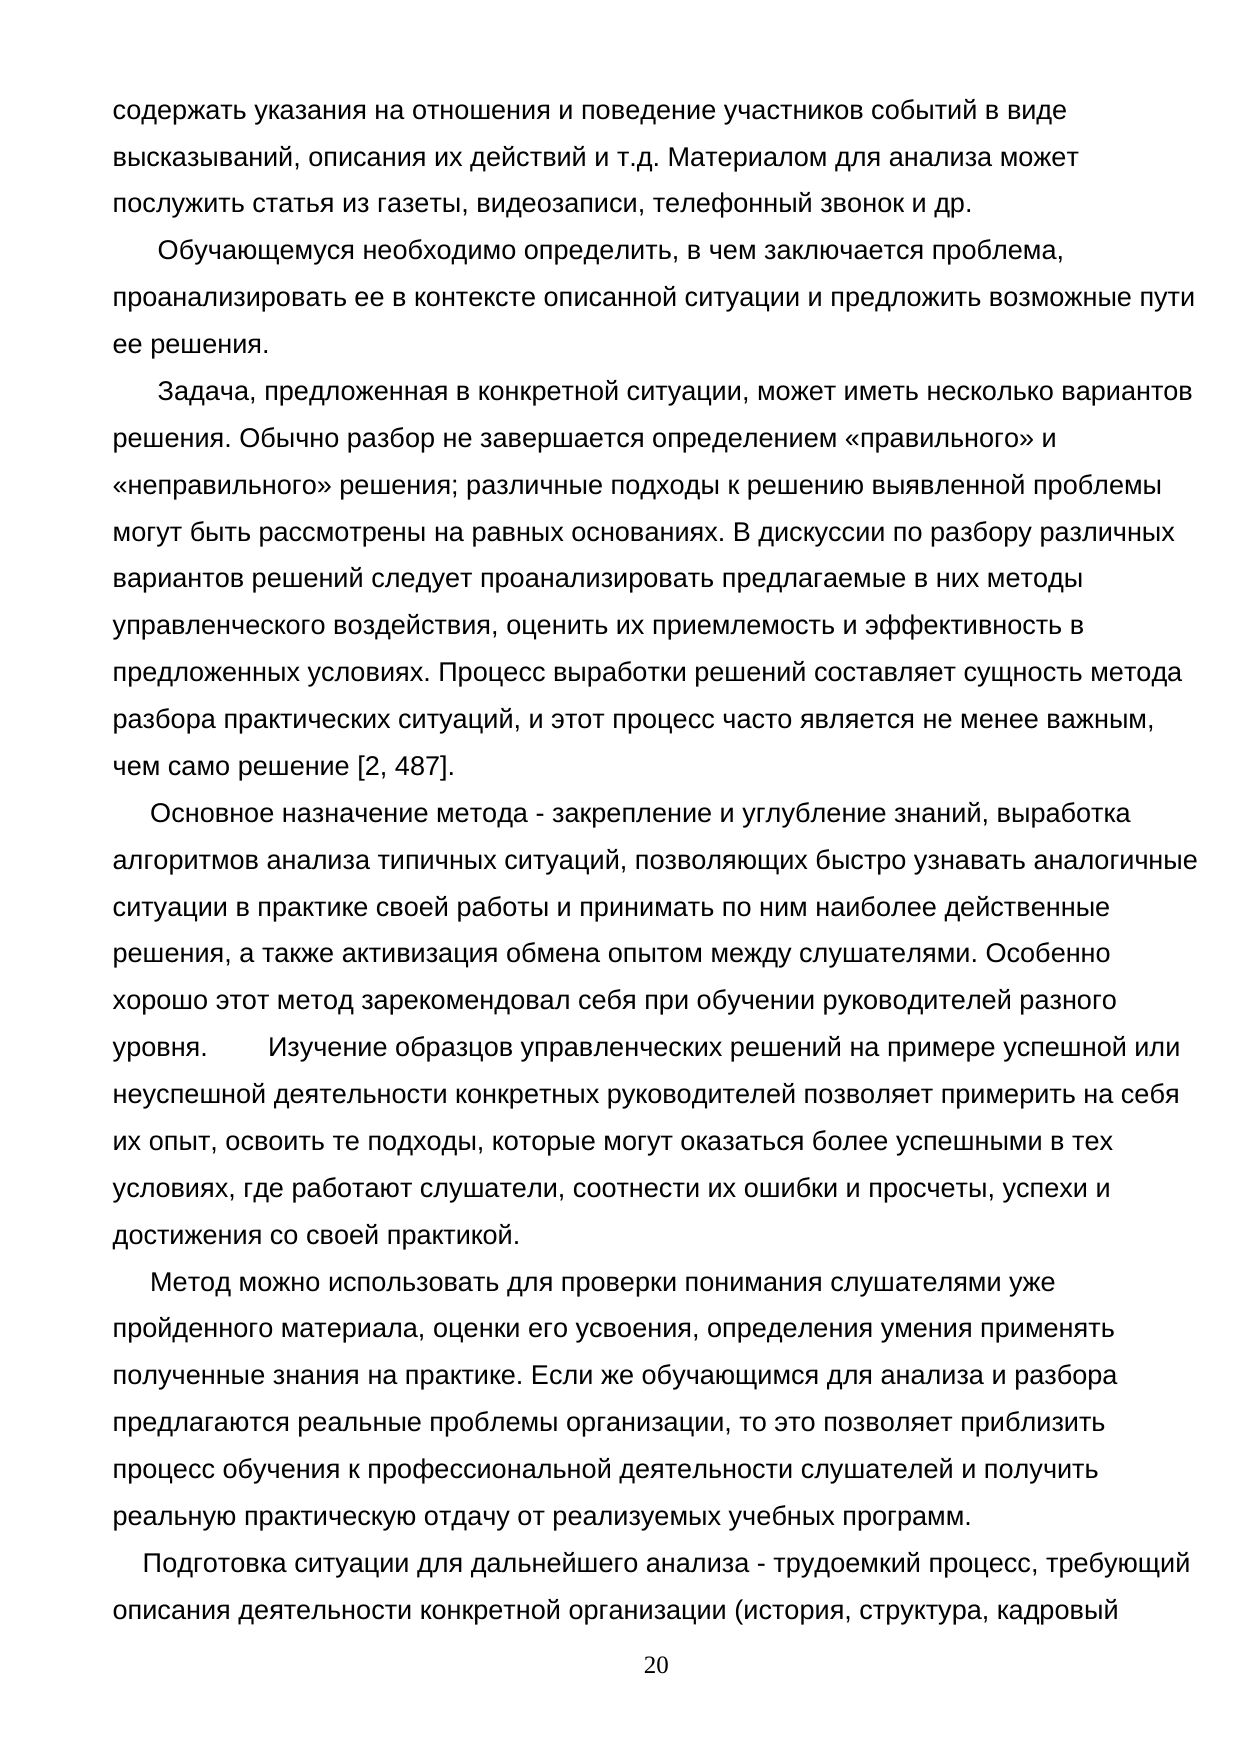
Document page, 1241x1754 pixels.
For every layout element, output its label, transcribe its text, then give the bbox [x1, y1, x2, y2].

text Основное назначение метода - закрепление и углубление знаний, выработка алгоритмов анализа типичных ситуаций, позволяющих быстро узнавать аналогичные ситуации в практике своей работы и принимать по ним наиболее действенные решения, а также активизация обмена опытом между слушателями. Особенно хорошо этот метод зарекомендовал себя при обучении руководителей разного уровня. Изучение образцов управленческих решений на примере успешной или неуспешной деятельности конкретных руководителей позволяет примерить на себя их опыт, освоить те подходы, которые могут оказаться более успешными в тех условиях, где работают слушатели, соотнести их ошибки и просчеты, успехи и достижения со своей практикой. [112, 797, 1200, 1250]
text Задача, предложенная в конкретной ситуации, может иметь несколько вариантов решения. Обычно разбор не завершается определением «правильного» и «неправильного» решения; различные подходы к решению выявленной проблемы могут быть рассмотрены на равных основаниях. В дискуссии по разбору различных вариантов решений следует проанализировать предлагаемые в них методы управленческого воздействия, оценить их приемлемость и эффективность в предложенных условиях. Процесс выработки решений составляет сущность метода разбора практических ситуаций, и этот процесс часто является не менее важным, чем само решение [2, 487]. [112, 375, 1200, 781]
text Метод можно использовать для проверки понимания слушателями уже пройденного материала, оценки его усвоения, определения умения применять полученные знания на практике. Если же обучающимся для анализа и разбора предлагаются реальные проблемы организации, то это позволяет приблизить процесс обучения к профессиональной деятельности слушателей и получить реальную практическую отдачу от реализуемых учебных программ. [112, 1266, 1200, 1531]
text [112, 1547, 1200, 1625]
text Обучающемуся необходимо определить, в чем заключается проблема, проанализировать ее в контексте описанной ситуации и предложить возможные пути ее решения. [112, 234, 1200, 359]
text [112, 94, 1200, 219]
